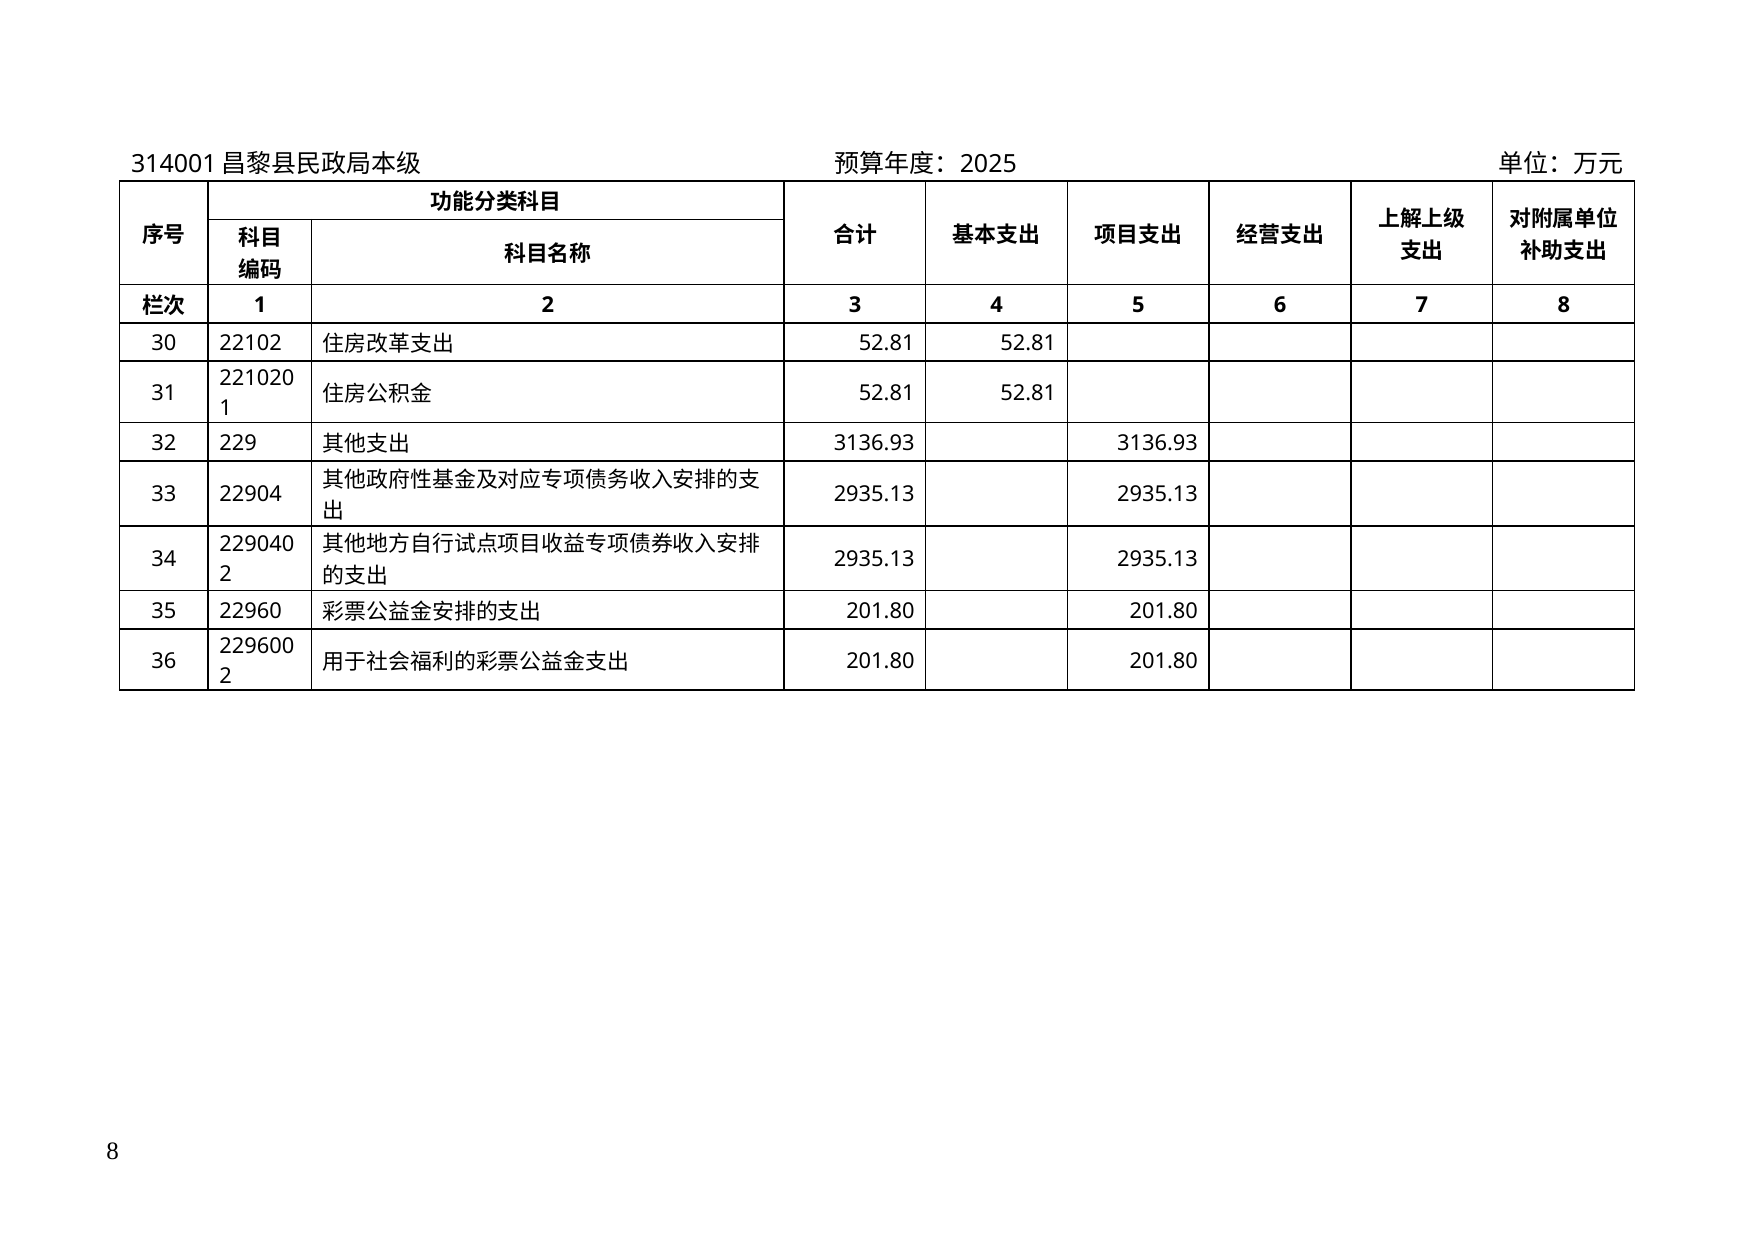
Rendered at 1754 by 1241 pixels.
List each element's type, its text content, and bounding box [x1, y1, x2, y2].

table_cell 1 [209, 285, 311, 322]
table_cell 32 [120, 423, 207, 460]
table_cell 31 [120, 362, 207, 422]
table_cell 合计 [785, 182, 925, 283]
table_cell 经营支出 [1210, 182, 1350, 283]
table_cell 其他地方自行试点项目收益专项债券收入安排的支出 [312, 527, 783, 590]
table_cell 7 [1352, 285, 1492, 322]
table_cell [926, 462, 1067, 525]
table_cell [1068, 362, 1208, 422]
table_cell [1493, 423, 1634, 460]
table_cell 52.81 [926, 324, 1067, 360]
table_cell 30 [120, 324, 207, 360]
table_cell [1352, 324, 1492, 360]
table_cell [1352, 362, 1492, 422]
table_cell 22904 [209, 462, 311, 525]
table_cell [1493, 527, 1634, 590]
table_cell [1352, 591, 1492, 628]
table_cell 上解上级 支出 [1352, 182, 1492, 283]
table_cell 3136.93 [1068, 423, 1208, 460]
table_header 单位：万元 [1068, 143, 1634, 180]
table_cell 8 [1493, 285, 1634, 322]
table_cell [1210, 462, 1350, 525]
table_cell 住房改革支出 [312, 324, 783, 360]
table_cell [1210, 591, 1350, 628]
table_cell [1068, 324, 1208, 360]
table_cell [1210, 527, 1350, 590]
table_cell 2290402 [209, 527, 311, 590]
table_cell 22102 [209, 324, 311, 360]
table_cell 其他支出 [312, 423, 783, 460]
table_cell 科目 编码 [209, 220, 311, 283]
table_cell 2935.13 [1068, 527, 1208, 590]
table_cell 52.81 [926, 362, 1067, 422]
table_cell 35 [120, 591, 207, 628]
table_cell 2296002 [209, 630, 311, 689]
table_cell 2935.13 [1068, 462, 1208, 525]
table_cell 功能分类科目 [209, 182, 783, 219]
table_cell 项目支出 [1068, 182, 1208, 283]
table_cell 201.80 [785, 591, 925, 628]
table_cell 3 [785, 285, 925, 322]
table_cell 2935.13 [785, 462, 925, 525]
table_cell 22960 [209, 591, 311, 628]
table_cell 229 [209, 423, 311, 460]
table_cell 2210201 [209, 362, 311, 422]
table_cell 科目名称 [312, 220, 783, 283]
table_cell [926, 591, 1067, 628]
table_cell [926, 423, 1067, 460]
table_cell 其他政府性基金及对应专项债务收入安排的支出 [312, 462, 783, 525]
table_cell [1493, 362, 1634, 422]
table_cell [1493, 462, 1634, 525]
table_cell [1210, 362, 1350, 422]
table_cell [1210, 423, 1350, 460]
table_header 预算年度：2025 [785, 143, 1067, 180]
table_cell 52.81 [785, 362, 925, 422]
table_cell 栏次 [120, 285, 207, 322]
table_cell 3136.93 [785, 423, 925, 460]
table_cell 序号 [120, 182, 207, 283]
table_cell 彩票公益金安排的支出 [312, 591, 783, 628]
table_cell [1210, 324, 1350, 360]
table_cell 6 [1210, 285, 1350, 322]
table_cell 对附属单位补助支出 [1493, 182, 1634, 283]
table_cell [926, 527, 1067, 590]
table_cell [1352, 423, 1492, 460]
table_cell [1493, 591, 1634, 628]
table_cell 201.80 [1068, 630, 1208, 689]
table_cell 5 [1068, 285, 1208, 322]
table_cell 201.80 [1068, 591, 1208, 628]
table_cell 2 [312, 285, 783, 322]
table_cell 住房公积金 [312, 362, 783, 422]
table_cell [1493, 630, 1634, 689]
table_cell [1352, 527, 1492, 590]
table_cell 2935.13 [785, 527, 925, 590]
table_cell 36 [120, 630, 207, 689]
table_cell 33 [120, 462, 207, 525]
table_cell [1352, 462, 1492, 525]
table_cell 201.80 [785, 630, 925, 689]
table_cell 用于社会福利的彩票公益金支出 [312, 630, 783, 689]
table_cell 4 [926, 285, 1067, 322]
table_cell 基本支出 [926, 182, 1067, 283]
table_cell [1352, 630, 1492, 689]
table_cell 34 [120, 527, 207, 590]
table_cell 52.81 [785, 324, 925, 360]
table_header 314001昌黎县民政局本级 [120, 143, 783, 180]
table_cell [1210, 630, 1350, 689]
table_cell [926, 630, 1067, 689]
table_cell [1493, 324, 1634, 360]
